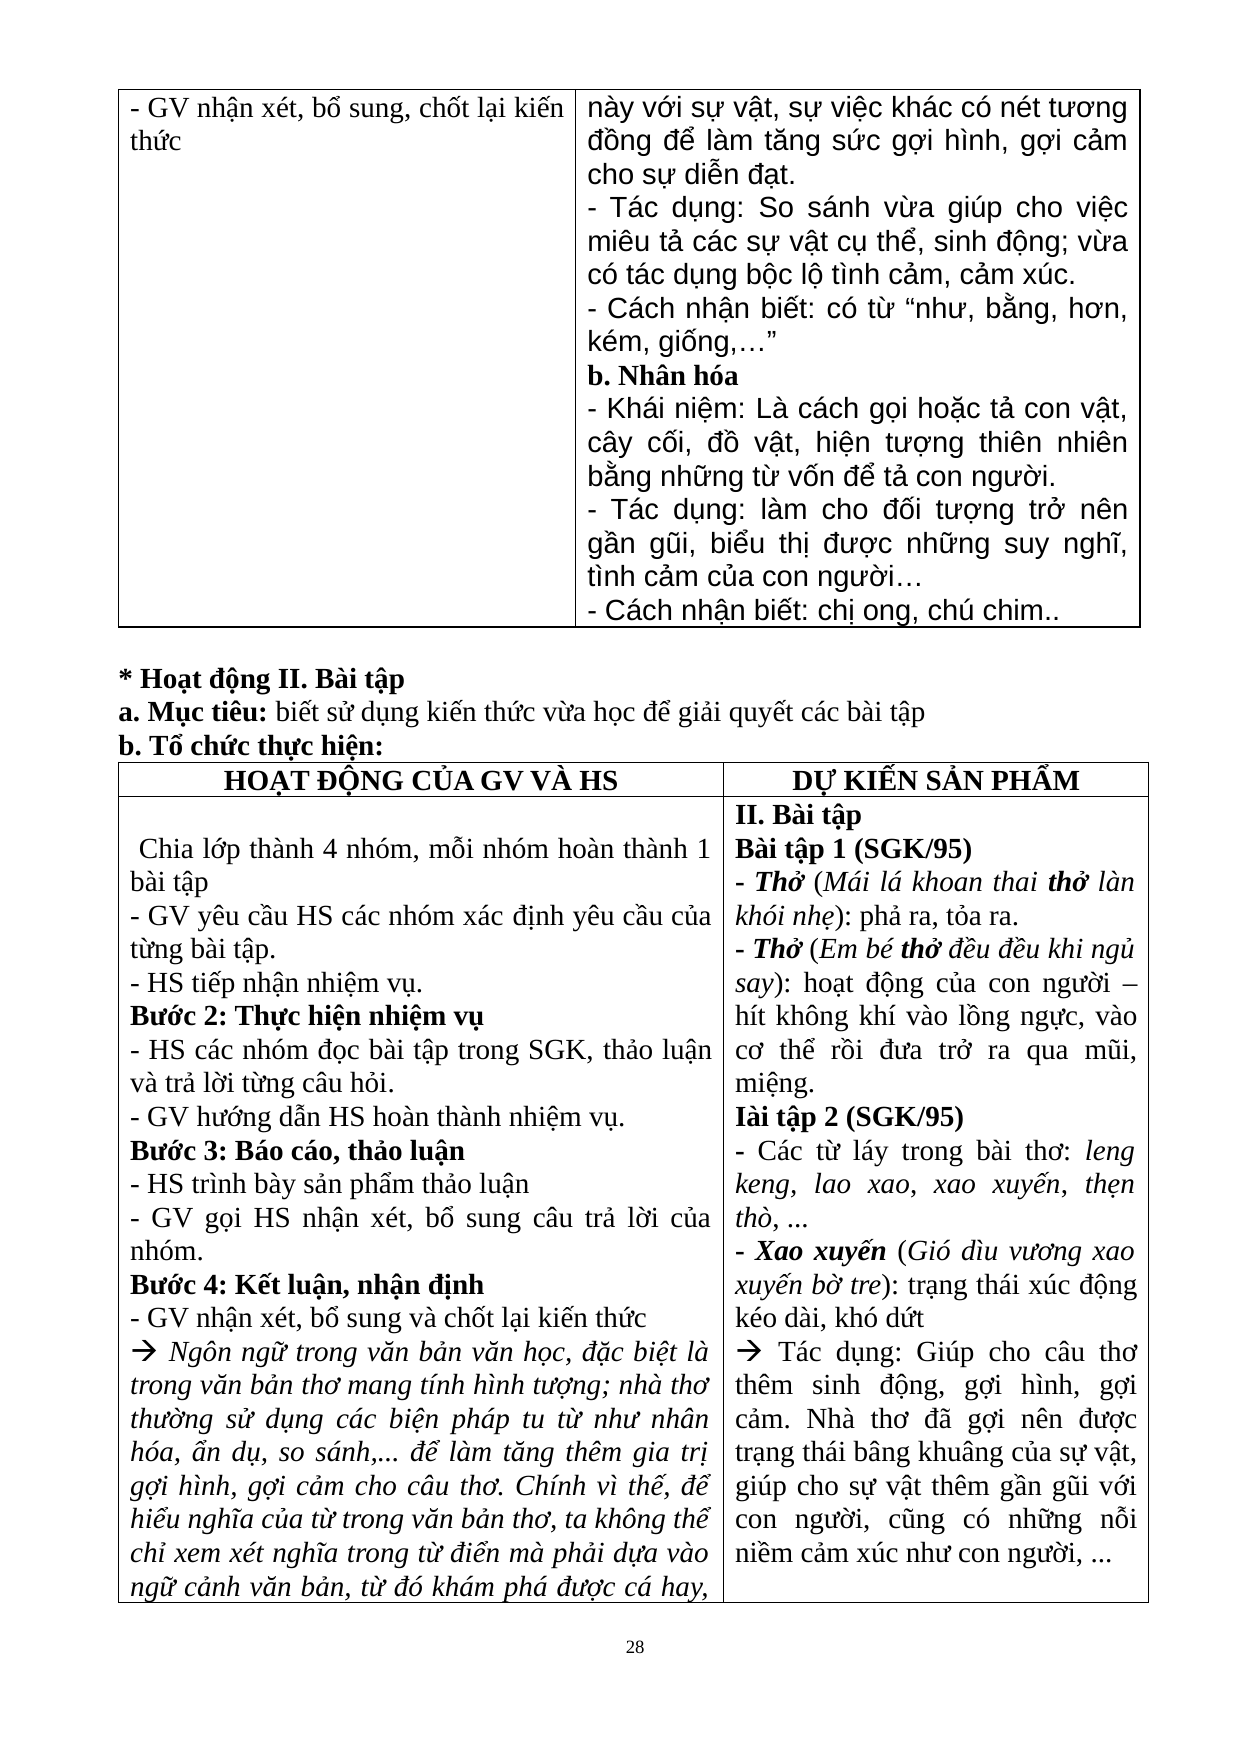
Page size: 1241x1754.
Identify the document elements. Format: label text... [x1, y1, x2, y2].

text b. Tổ chức thực hiện: [118, 728, 1152, 762]
text * Hoạt động II. Bài tập [118, 661, 1152, 694]
table_header DỰ KIẾN SẢN PHẨM [724, 763, 1148, 796]
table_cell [576, 90, 1139, 626]
text a. Mục tiêu: biết sử dụng kiến thức vừa học để giải quyết các bài tập [118, 694, 1152, 728]
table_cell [119, 90, 575, 626]
table_header HOẠT ĐỘNG CỦA GV VÀ HS [119, 763, 723, 796]
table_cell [724, 797, 1148, 1602]
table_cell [119, 797, 723, 1602]
